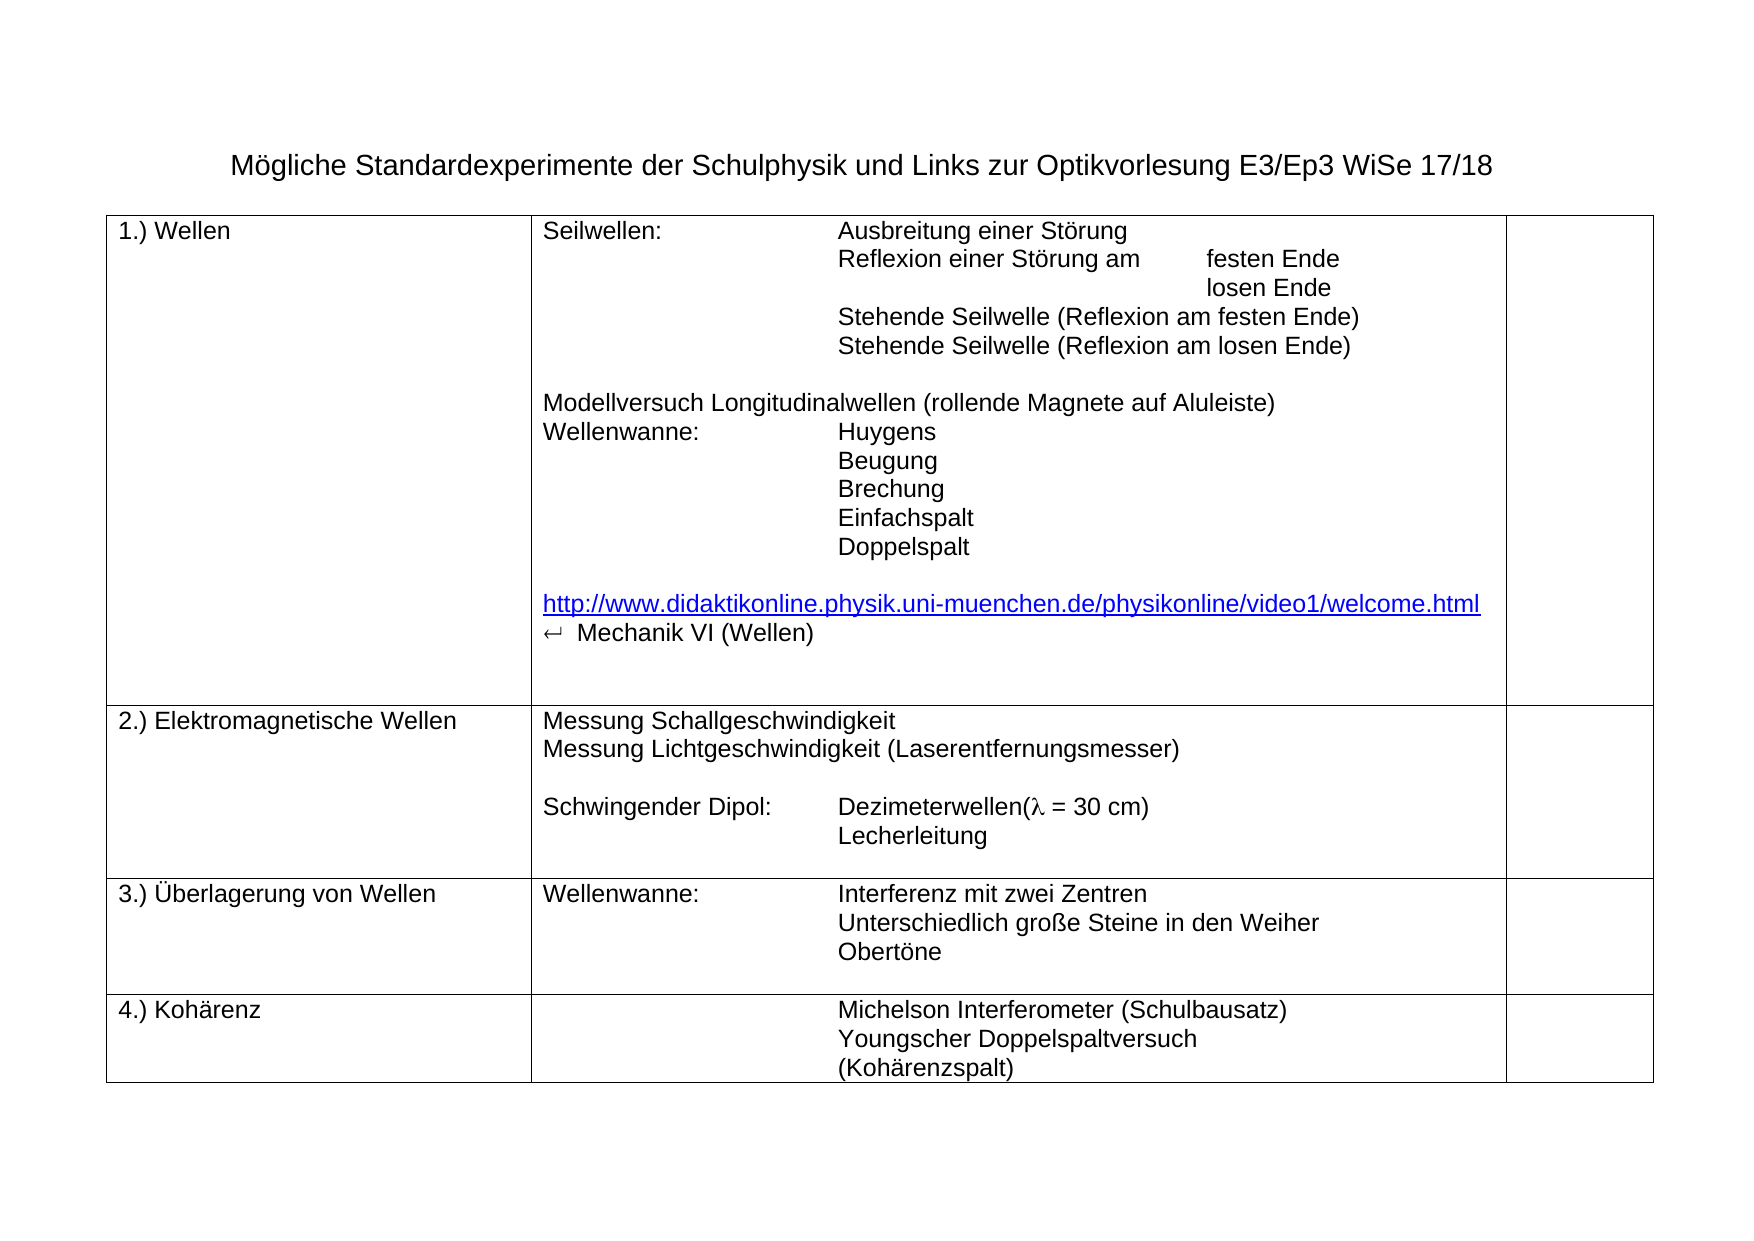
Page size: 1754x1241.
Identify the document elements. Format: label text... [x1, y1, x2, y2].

table_cell Wellenwanne: Interferenz mit zwei Zentren Unterschiedlich große Steine in den Weiher Obertöne [532, 879, 1506, 994]
table_cell Messung Schallgeschwindigkeit Messung Lichtgeschwindigkeit (Laserentfernungsmesser) Schwingender Dipol: Dezimeterwellen( = 30 cm) Lecherleitung [532, 706, 1506, 878]
table_cell [1507, 706, 1653, 878]
table_header 1.) Wellen [107, 216, 531, 704]
table_header Seilwellen: Ausbreitung einer Störung Reflexion einer Störung am festen Ende losen Ende Stehende Seilwelle (Reflexion am festen Ende) Stehende Seilwelle (Reflexion am losen Ende) Modellversuch Longitudinalwellen (rollende Magnete auf Aluleiste) Wellenwanne: Huygens Beugung Brechung Einfachspalt Doppelspalt http://www.didaktikonline.physik.uni-muenchen.de/physikonline/video1/welcome.html Mechanik VI (Wellen) [532, 216, 1506, 704]
table_header [1507, 216, 1653, 704]
table_cell 4.) Kohärenz [107, 995, 531, 1082]
table_cell [1507, 879, 1653, 994]
table_cell 3.) Überlagerung von Wellen [107, 879, 531, 994]
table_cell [532, 995, 1506, 1082]
table_cell 2.) Elektromagnetische Wellen [107, 706, 531, 878]
text Mögliche Standardexperimente der Schulphysik und Links zur Optikvorlesung E3/Ep3 WiSe 17/18 [118, 148, 1606, 181]
table_cell [1507, 995, 1653, 1082]
